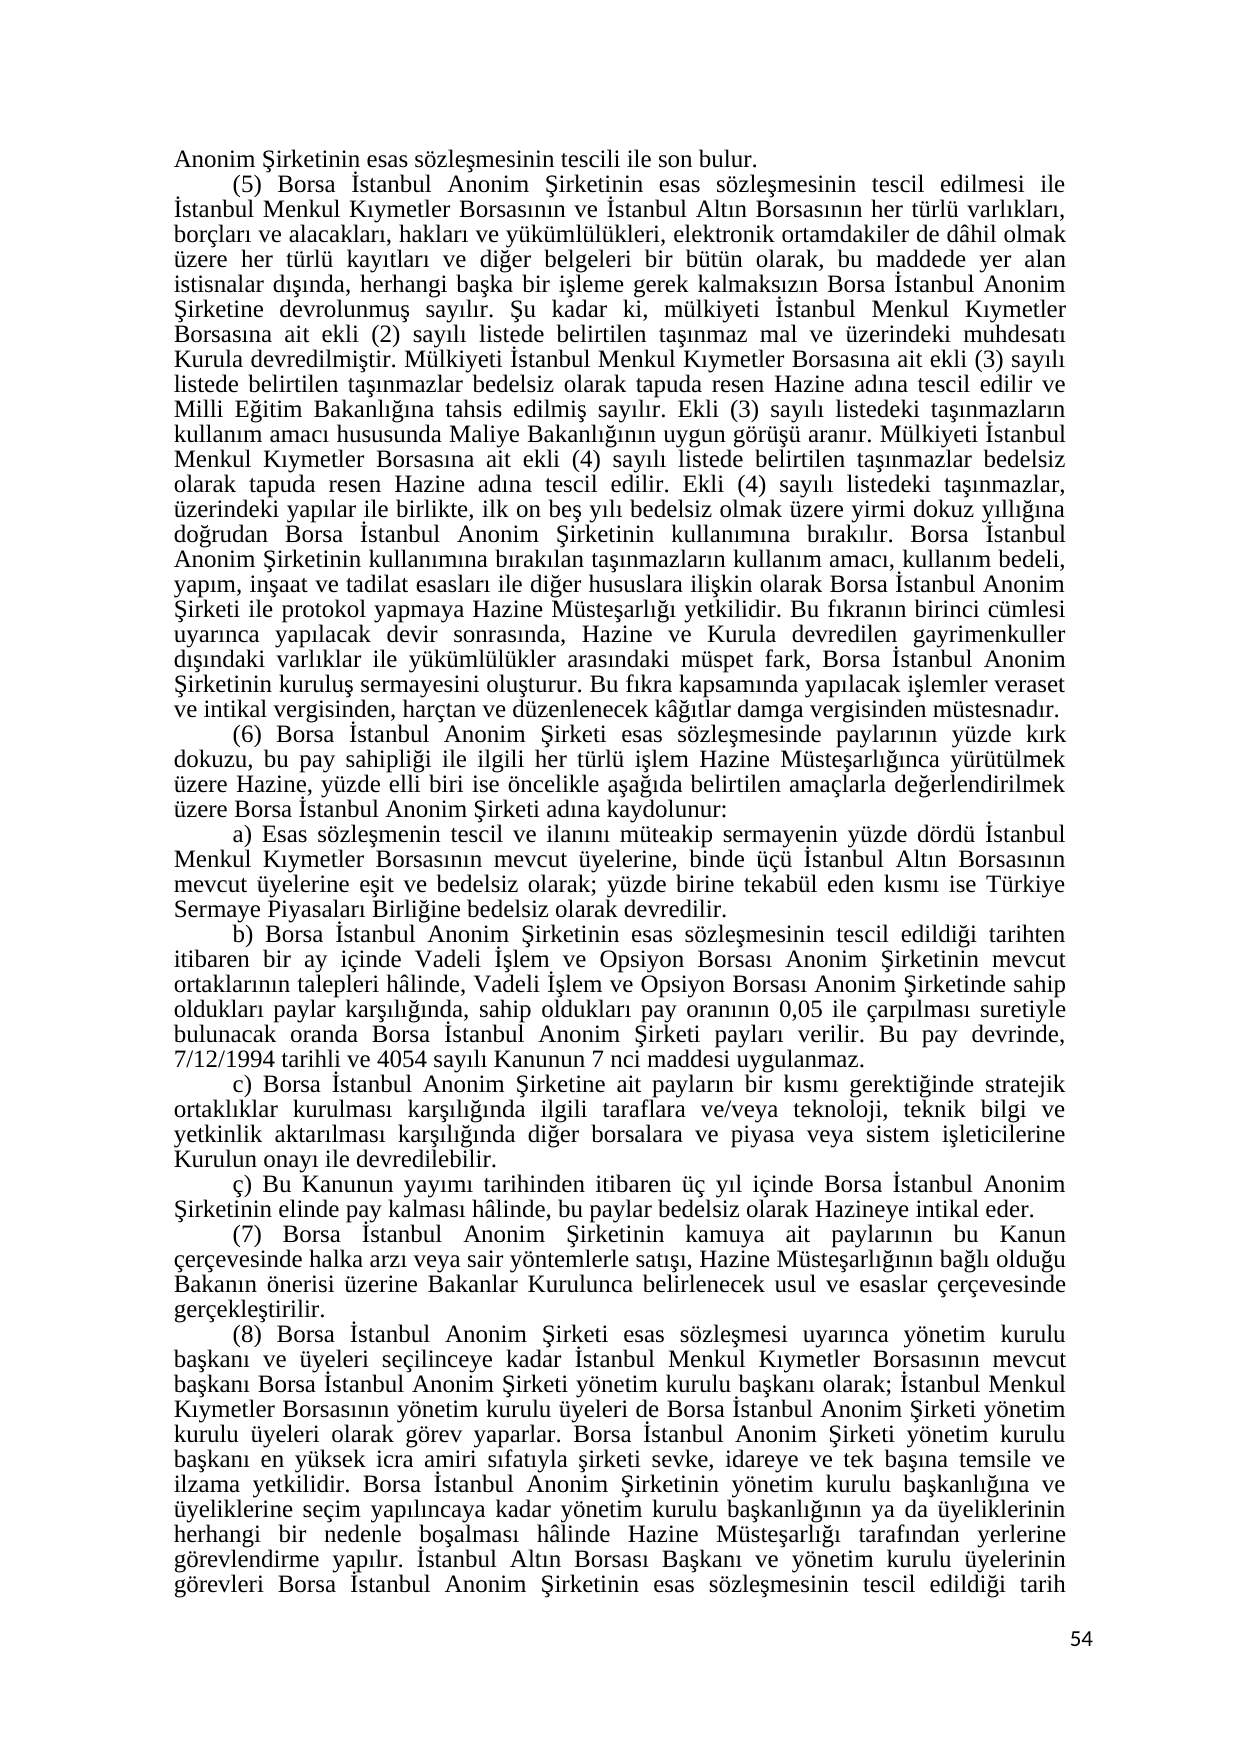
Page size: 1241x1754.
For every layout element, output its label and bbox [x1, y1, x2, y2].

table_header [146, 148, 1094, 1606]
